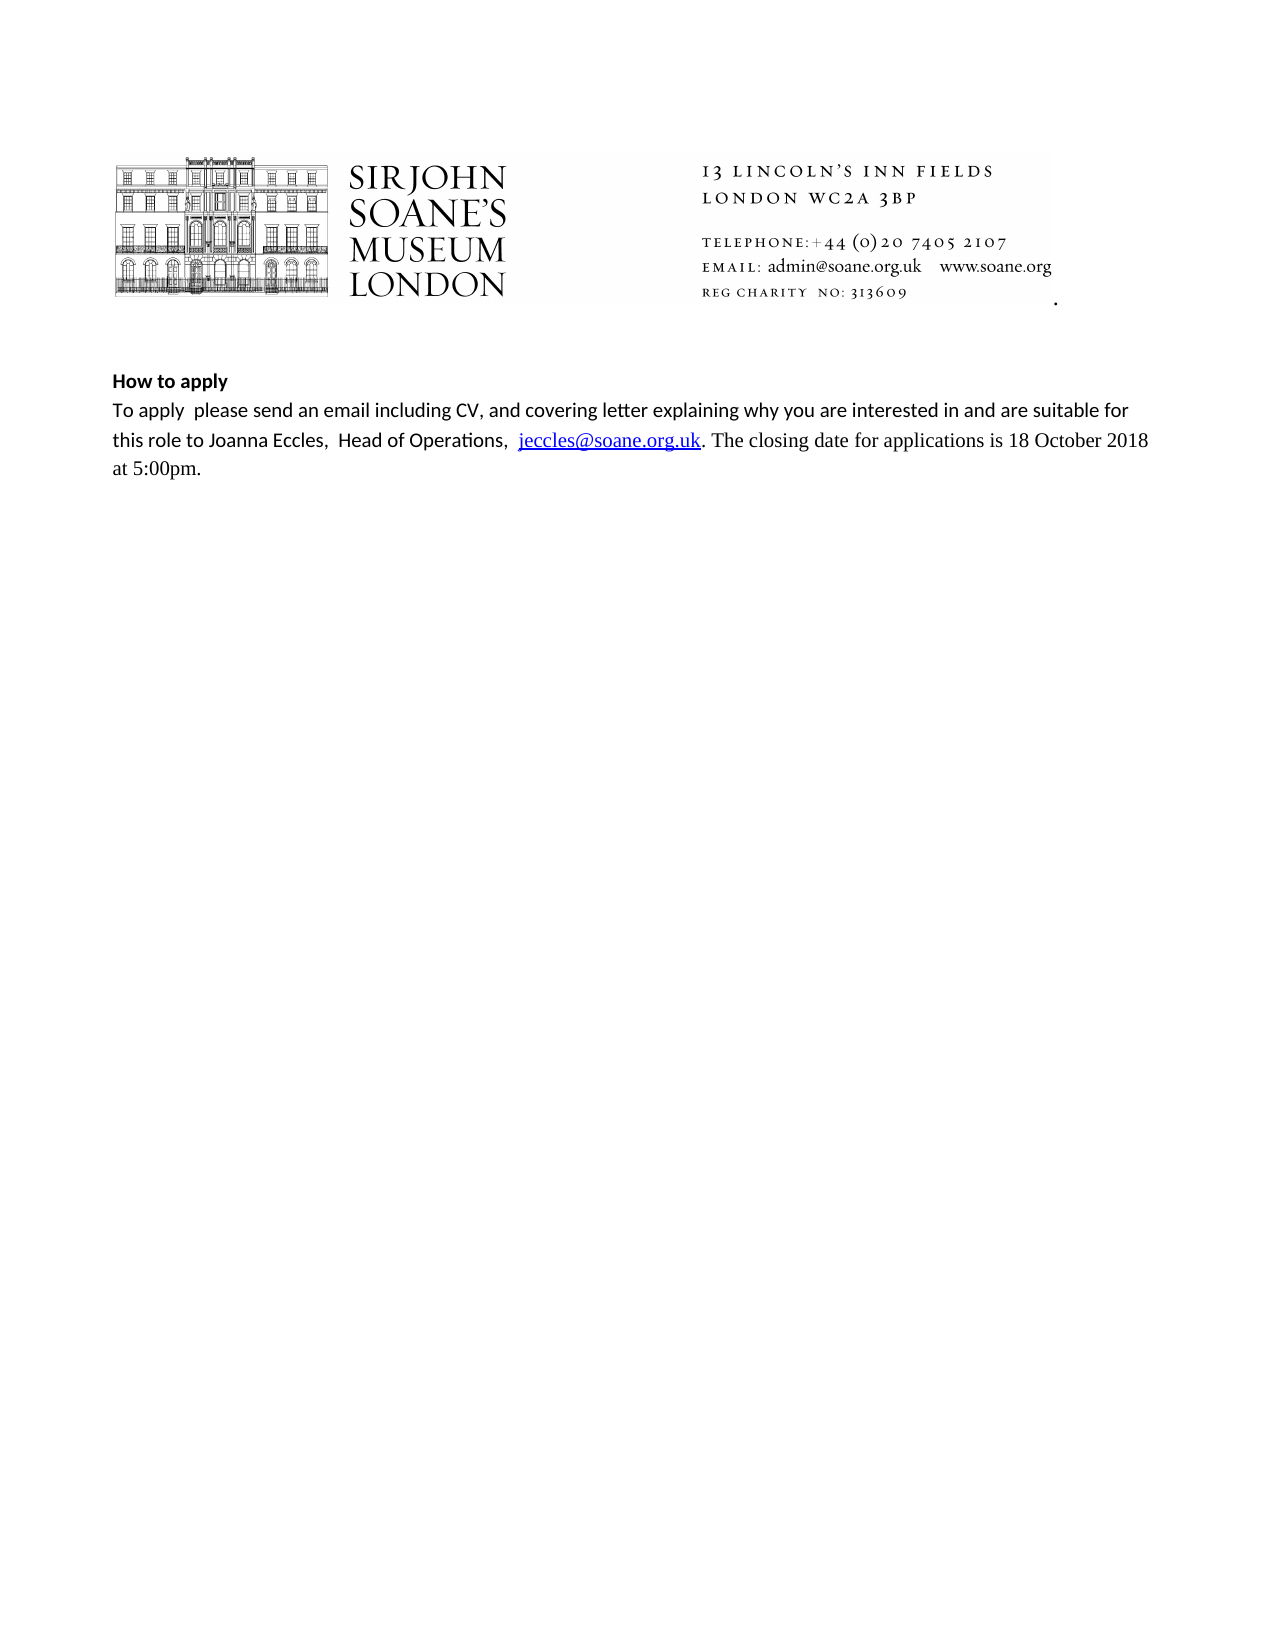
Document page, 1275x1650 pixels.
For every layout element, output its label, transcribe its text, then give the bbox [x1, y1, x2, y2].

text How to apply [112, 368, 1162, 394]
picture [112, 150, 1053, 306]
text To apply please send an email including CV, and covering letter explaining why you are interested in and are suitable for this role to Joanna Eccles, Head of Operations, jeccles@soane.org.uk. The closing date for applications is 18 October 2018 at 5:00pm. [112, 398, 1162, 480]
